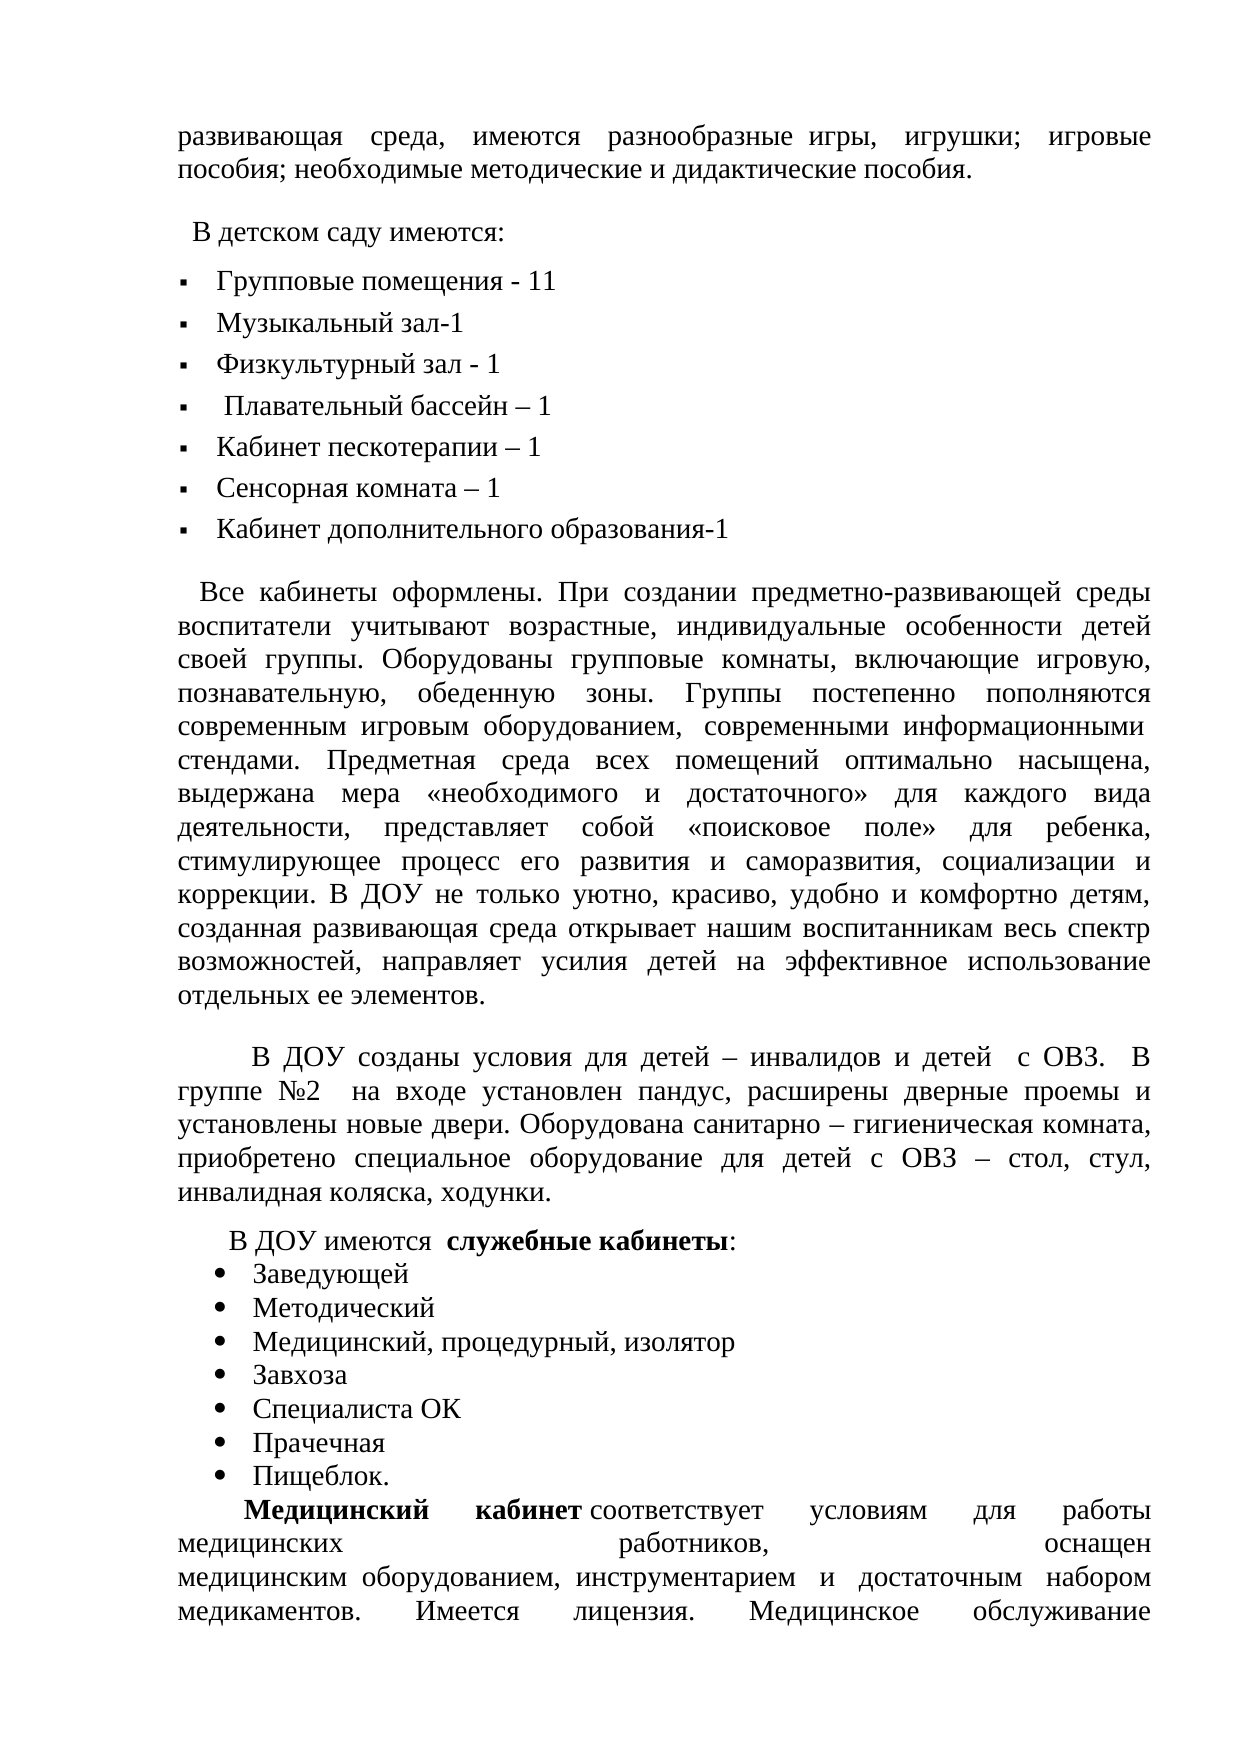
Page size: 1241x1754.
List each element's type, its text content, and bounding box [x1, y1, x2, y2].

list Музыкальный зал-1 [179, 305, 1144, 338]
list Прачечная [215, 1425, 1152, 1458]
text В ДОУ созданы условия для детей – инвалидов и детей с ОВЗ. В группе №2 на входе установлен пандус, расширены дверные проемы и установлены новые двери. Оборудована санитарно – гигиеническая комната, приобретено специальное оборудование для детей с ОВЗ – стол, стул, инвалидная коляска, ходунки. [177, 1039, 1152, 1207]
list Сенсорная комната – 1 [179, 470, 1144, 504]
list Завхоза [215, 1357, 1152, 1391]
text Все кабинеты оформлены. При создании предметно-развивающей среды воспитатели учитывают возрастные, индивидуальные особенности детей своей группы. Оборудованы групповые комнаты, включающие игровую, познавательную, обеденную зоны. Группы постепенно пополняются современным игровым оборудованием, современными информационными стендами. Предметная среда всех помещений оптимально насыщена, выдержана мера «необходимого и достаточного» для каждого вида деятельности, представляет собой «поисковое поле» для ребенка, стимулирующее процесс его развития и саморазвития, социализации и коррекции. В ДОУ не только уютно, красиво, удобно и комфортно детям, созданная развивающая среда открывает нашим воспитанникам весь спектр возможностей, направляет усилия детей на эффективное использование отдельных ее элементов. [177, 574, 1152, 1010]
list Медицинский, процедурный, изолятор [215, 1324, 1152, 1357]
list Физкультурный зал - 1 [179, 346, 1144, 380]
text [177, 118, 1152, 185]
text В детском саду имеются: [177, 214, 1152, 248]
list Групповые помещения - 11 [179, 263, 1144, 297]
list Плавательный бассейн – 1 [179, 388, 1144, 421]
list Заведующей [215, 1256, 1152, 1290]
text В ДОУ имеются служебные кабинеты: [177, 1223, 1152, 1256]
list Пищеблок. [215, 1458, 1152, 1492]
list Кабинет пескотерапии – 1 [179, 429, 1144, 462]
list Методический [215, 1290, 1152, 1324]
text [177, 1492, 1152, 1626]
list Специалиста ОК [215, 1391, 1152, 1425]
list Кабинет дополнительного образования-1 [179, 512, 1144, 545]
